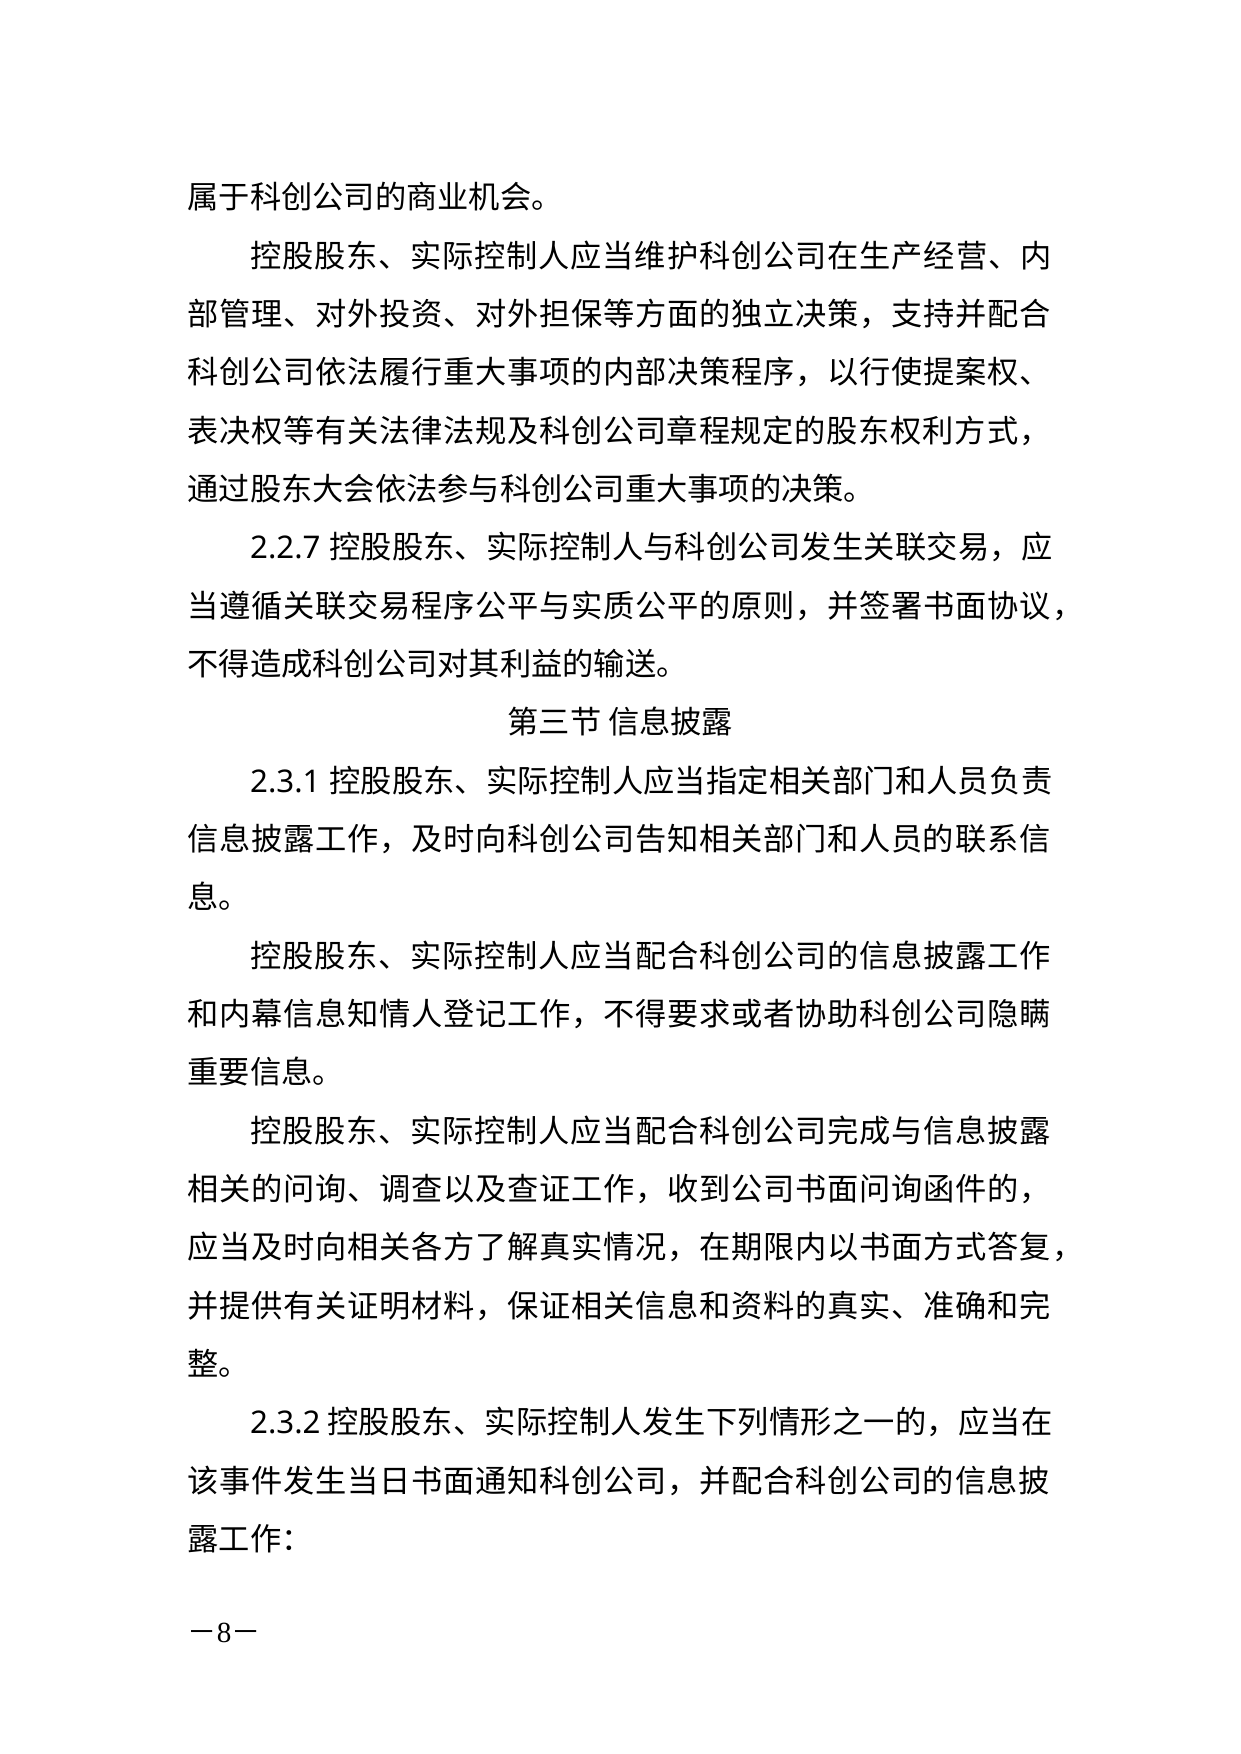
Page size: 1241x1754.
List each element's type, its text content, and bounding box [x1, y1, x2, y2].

text 控股股东、实际控制人应当配合科创公司的信息披露工作和内幕信息知情人登记工作，不得要求或者协助科创公司隐瞒重要信息。 [187, 920, 1053, 1095]
text 2.3.1 控股股东、实际控制人应当指定相关部门和人员负责信息披露工作，及时向科创公司告知相关部门和人员的联系信息。 [187, 745, 1053, 920]
text 2.2.7 控股股东、实际控制人与科创公司发生关联交易，应当遵循关联交易程序公平与实质公平的原则，并签署书面协议，不得造成科创公司对其利益的输送。 [187, 512, 1053, 687]
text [187, 162, 1053, 220]
text 控股股东、实际控制人应当配合科创公司完成与信息披露相关的问询、调查以及查证工作，收到公司书面问询函件的，应当及时向相关各方了解真实情况，在期限内以书面方式答复，并提供有关证明材料，保证相关信息和资料的真实、准确和完整。 [187, 1095, 1053, 1387]
text 第三节 信息披露 [187, 687, 1053, 745]
text 2.3.2控股股东、实际控制人发生下列情形之一的，应当在该事件发生当日书面通知科创公司，并配合科创公司的信息披露工作： [187, 1387, 1053, 1562]
text 控股股东、实际控制人应当维护科创公司在生产经营、内部管理、对外投资、对外担保等方面的独立决策，支持并配合科创公司依法履行重大事项的内部决策程序，以行使提案权、表决权等有关法律法规及科创公司章程规定的股东权利方式，通过股东大会依法参与科创公司重大事项的决策。 [187, 220, 1053, 512]
